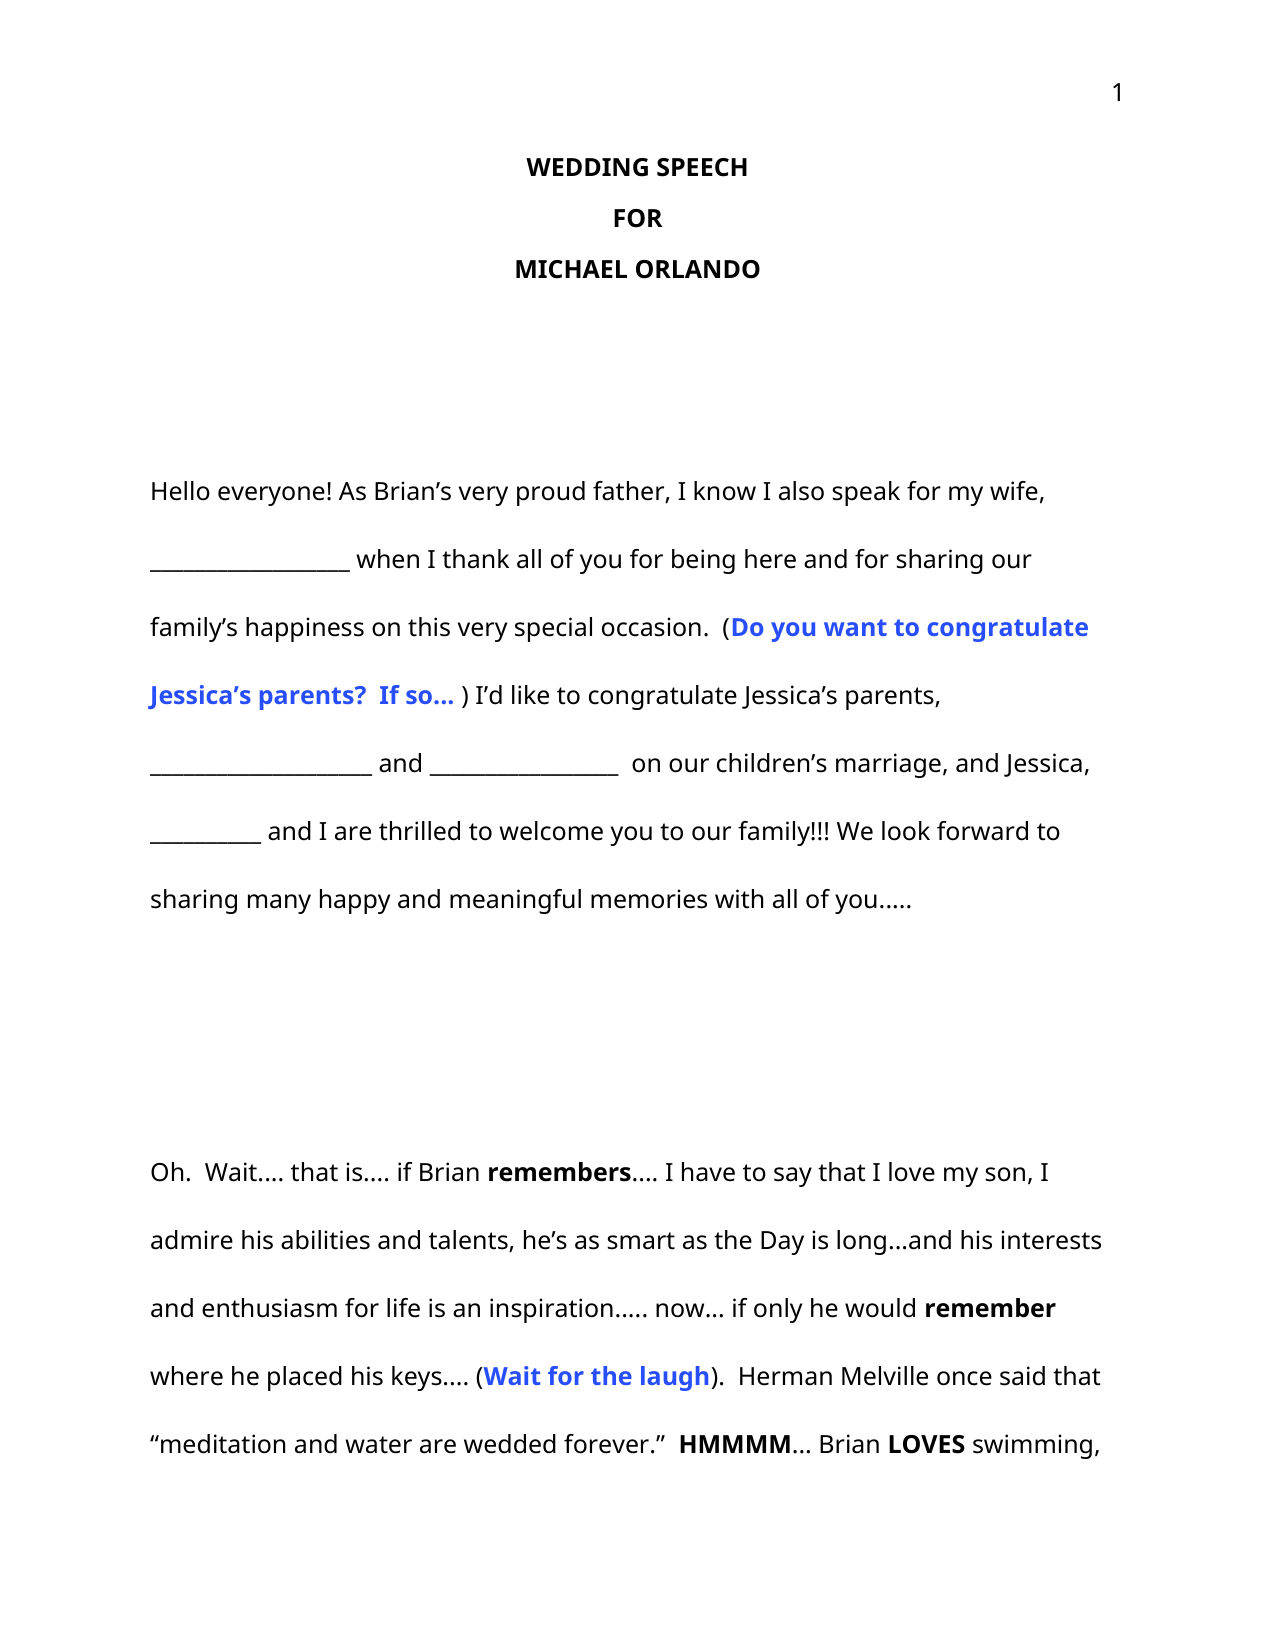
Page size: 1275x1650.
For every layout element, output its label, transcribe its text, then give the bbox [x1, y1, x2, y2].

text MICHAEL ORLANDO [150, 252, 1125, 286]
text Hello everyone! As Brian’s very proud father, I know I also speak for my wife, __________________ when I thank all of you for being here and for sharing our family’s happiness on this very special occasion. (Do you want to congratulate Jessica’s parents? If so... ) I’d like to congratulate Jessica’s parents, ____________________ and _________________ on our children’s marriage, and Jessica, __________ and I are thrilled to welcome you to our family!!! We look forward to sharing many happy and meaningful memories with all of you..... [150, 473, 1125, 916]
text WEDDING SPEECH [150, 150, 1125, 184]
text FOR [150, 201, 1125, 235]
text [150, 1154, 1125, 1461]
